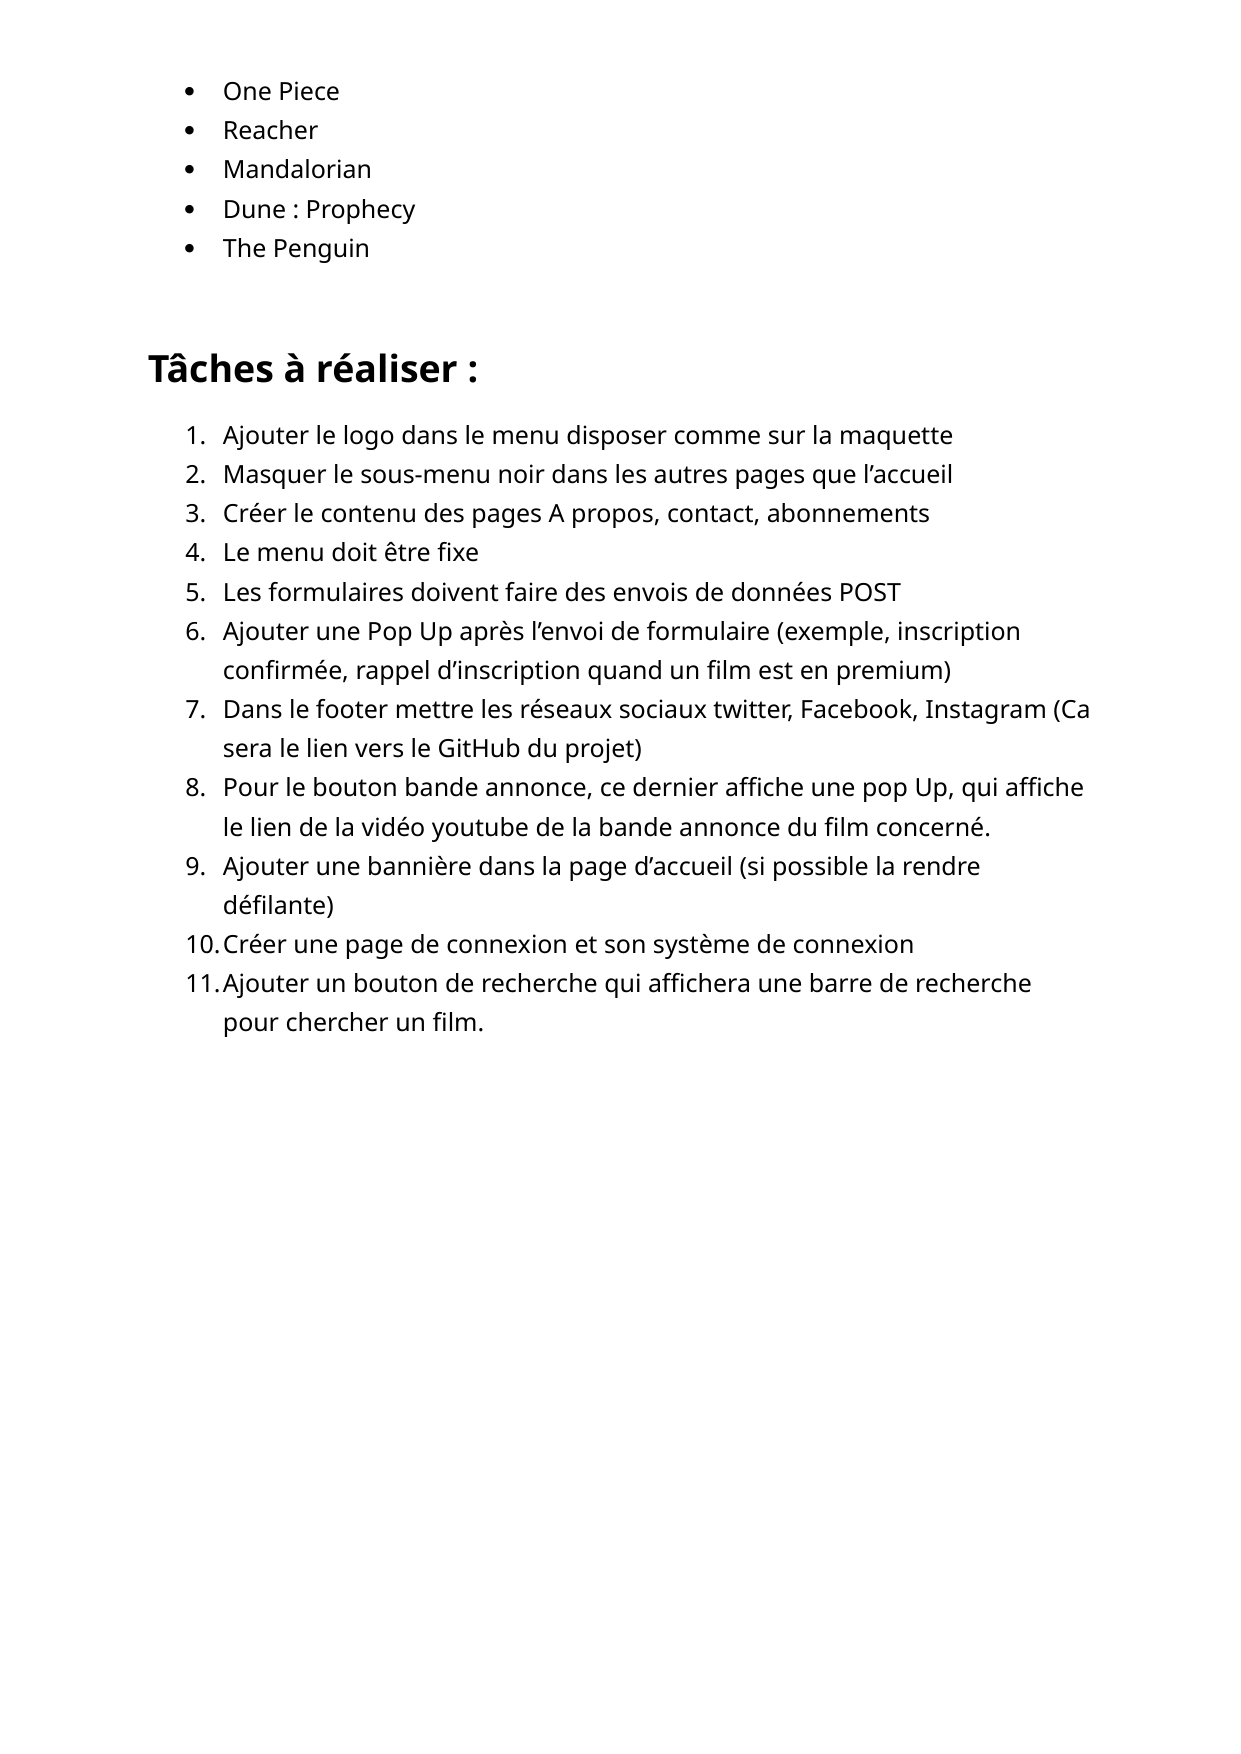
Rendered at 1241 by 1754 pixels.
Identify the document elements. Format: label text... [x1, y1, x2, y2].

list Créer le contenu des pages A propos, contact, abonnements [185, 496, 1093, 530]
list Créer une page de connexion et son système de connexion [185, 927, 1093, 961]
text Tâches à réaliser : [148, 342, 1093, 393]
list Dans le footer mettre les réseaux sociaux twitter, Facebook, Instagram (Ca sera le lien vers le GitHub du projet) [185, 692, 1093, 765]
list The Penguin [185, 231, 1093, 264]
list Ajouter une Pop Up après l’envoi de formulaire (exemple, inscription confirmée, rappel d’inscription quand un film est en premium) [185, 613, 1093, 687]
list Le menu doit être fixe [185, 535, 1093, 569]
list One Piece [185, 74, 1093, 108]
list Ajouter un bouton de recherche qui affichera une barre de recherche pour chercher un film. [185, 966, 1093, 1039]
list Mandalorian [185, 152, 1093, 186]
list Pour le bouton bande annonce, ce dernier affiche une pop Up, qui affiche le lien de la vidéo youtube de la bande annonce du film concerné. [185, 770, 1093, 843]
list Ajouter le logo dans le menu disposer comme sur la maquette [185, 417, 1093, 452]
list Ajouter une bannière dans la page d’accueil (si possible la rendre défilante) [185, 848, 1093, 922]
list Masquer le sous-menu noir dans les autres pages que l’accueil [185, 457, 1093, 491]
list Reacher [185, 113, 1093, 147]
list Les formulaires doivent faire des envois de données POST [185, 574, 1093, 608]
list Dune : Prophecy [185, 191, 1093, 225]
